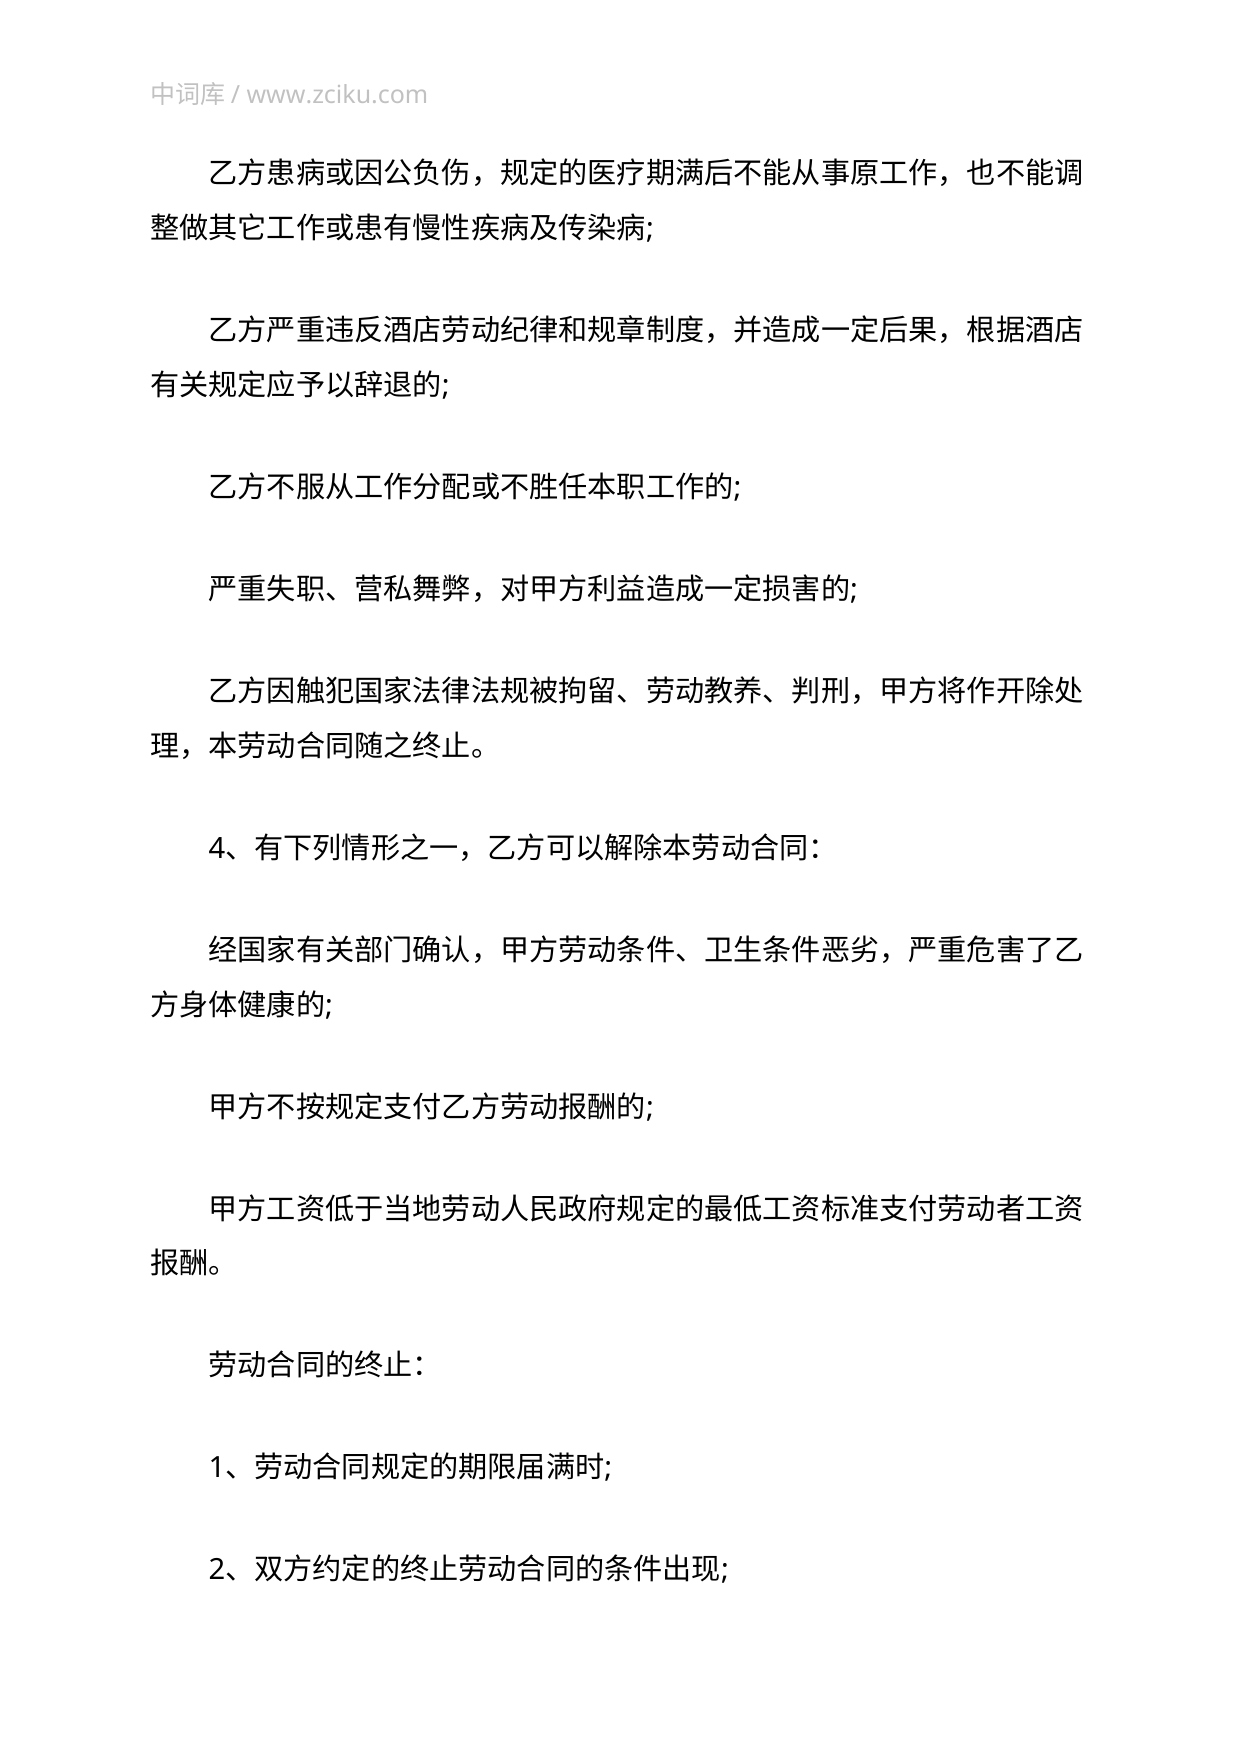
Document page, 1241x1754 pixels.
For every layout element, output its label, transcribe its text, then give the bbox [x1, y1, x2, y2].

text 乙方患病或因公负伤，规定的医疗期满后不能从事原工作，也不能调整做其它工作或患有慢性疾病及传染病; [150, 150, 1090, 247]
text 经国家有关部门确认，甲方劳动条件、卫生条件恶劣，严重危害了乙方身体健康的; [150, 926, 1090, 1024]
text 乙方不服从工作分配或不胜任本职工作的; [150, 464, 1090, 506]
text 严重失职、营私舞弊，对甲方利益造成一定损害的; [150, 566, 1090, 608]
text 2、双方约定的终止劳动合同的条件出现; [150, 1546, 1090, 1588]
text 4、有下列情形之一，乙方可以解除本劳动合同： [150, 824, 1090, 867]
text 1、劳动合同规定的期限届满时; [150, 1444, 1090, 1486]
text 劳动合同的终止： [150, 1342, 1090, 1384]
text 乙方严重违反酒店劳动纪律和规章制度，并造成一定后果，根据酒店有关规定应予以辞退的; [150, 307, 1090, 404]
text 乙方因触犯国家法律法规被拘留、劳动教养、判刑，甲方将作开除处理，本劳动合同随之终止。 [150, 668, 1090, 765]
text 甲方不按规定支付乙方劳动报酬的; [150, 1083, 1090, 1126]
text 甲方工资低于当地劳动人民政府规定的最低工资标准支付劳动者工资报酬。 [150, 1185, 1090, 1282]
